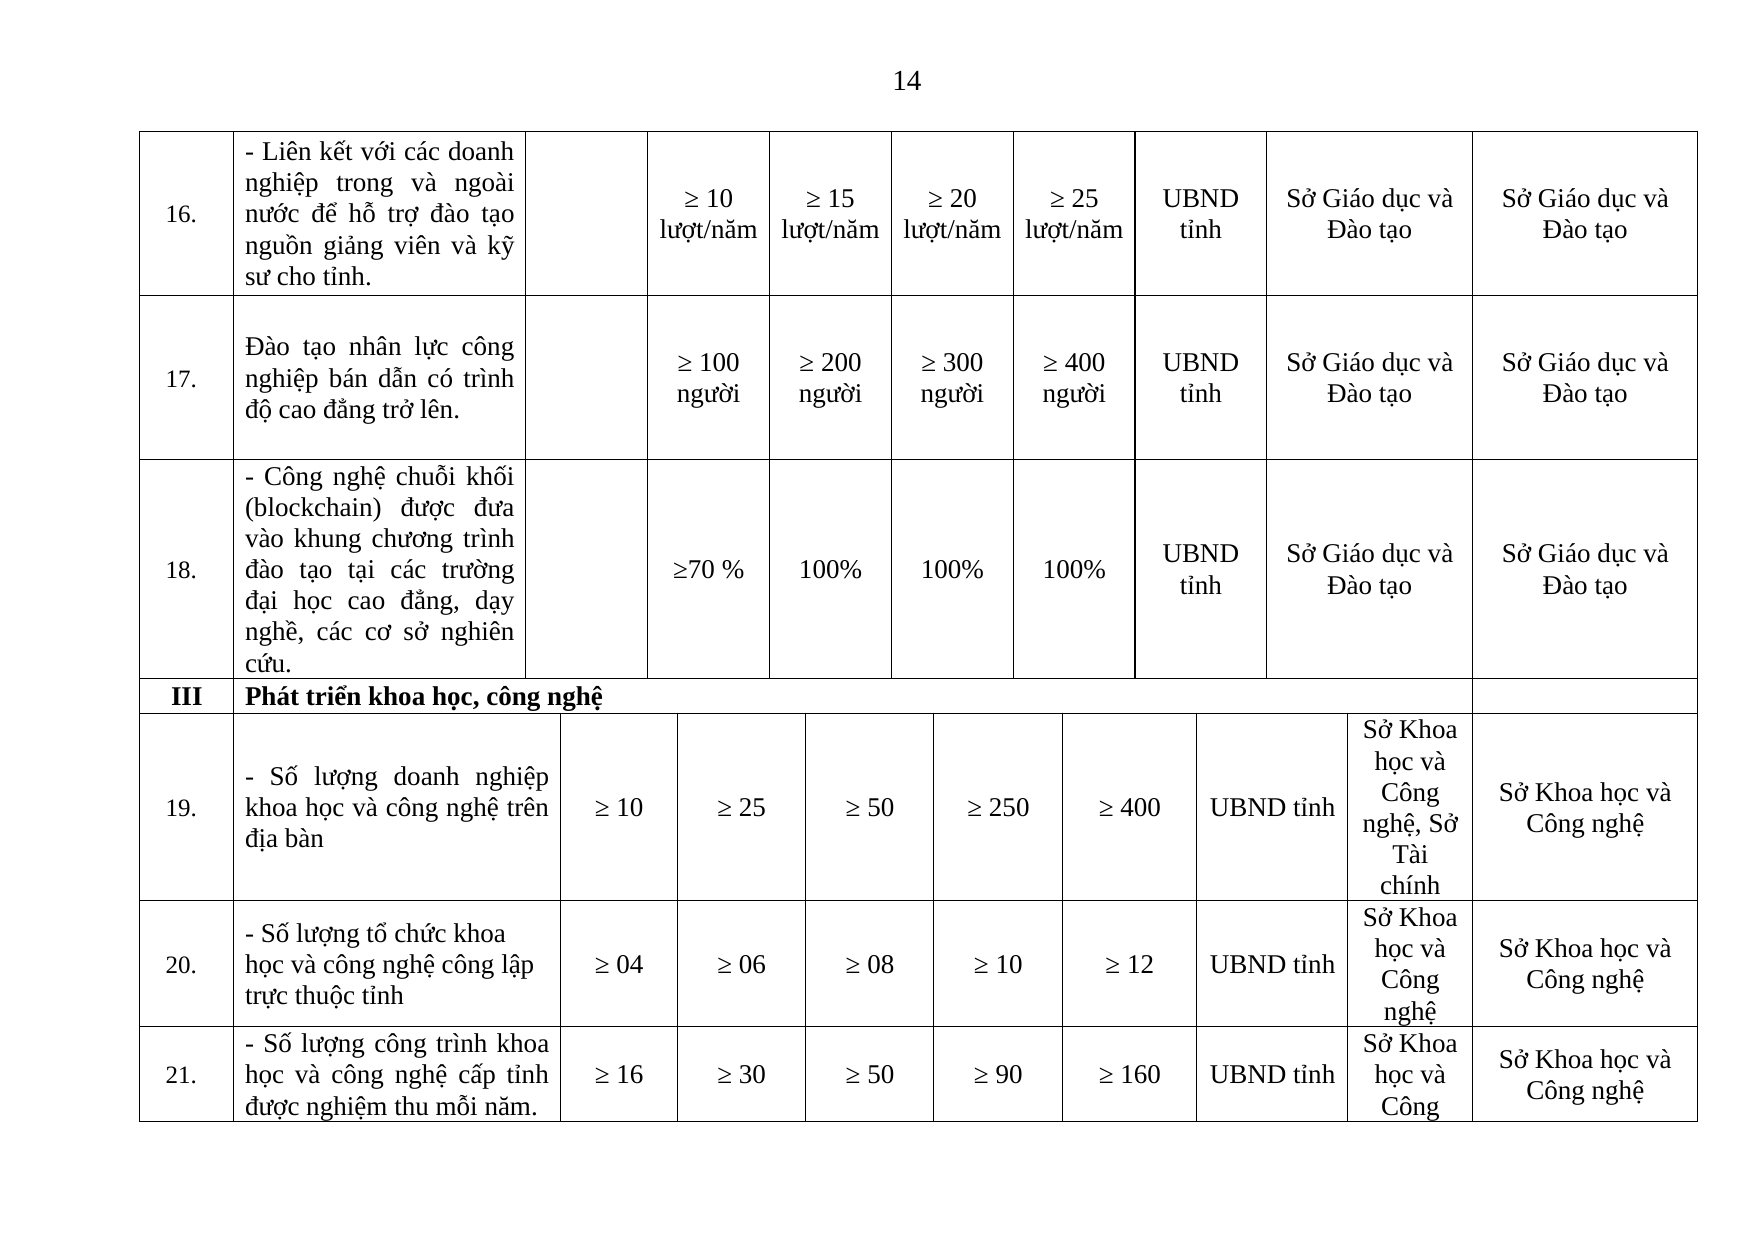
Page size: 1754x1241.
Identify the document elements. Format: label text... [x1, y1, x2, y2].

table_cell Sở Khoa học và Công nghệ, Sở Tài chính [1348, 714, 1472, 900]
table_cell Đào tạo nhân lực công nghiệp bán dẫn có trình độ cao đẳng trở lên. [234, 296, 525, 459]
table_cell Sở Giáo dục và Đào tạo [1267, 132, 1472, 295]
table_cell UBND tỉnh [1197, 1027, 1347, 1121]
table_cell Sở Giáo dục và Đào tạo [1473, 132, 1697, 295]
table_cell Sở Khoa học và Công nghệ [1348, 901, 1472, 1026]
table_cell - Liên kết với các doanh nghiệp trong và ngoài nước để hỗ trợ đào tạo nguồn giảng viên và kỹ sư cho tỉnh. [234, 132, 525, 295]
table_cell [1473, 1027, 1697, 1121]
table_cell ≥ 250 [934, 714, 1062, 900]
table_cell - Số lượng doanh nghiệp khoa học và công nghệ trên địa bàn [234, 714, 560, 900]
table_cell ≥ 90 [934, 1027, 1062, 1121]
table_cell [526, 132, 647, 295]
table_cell ≥ 06 [678, 901, 805, 1026]
table_cell Sở Giáo dục và Đào tạo [1267, 296, 1472, 459]
table_cell ≥70 % [648, 460, 769, 678]
table_cell Sở Giáo dục và Đào tạo [1267, 460, 1472, 678]
table_cell UBND tỉnh [1197, 901, 1347, 1026]
table_cell ≥ 15 lượt/năm [770, 132, 891, 295]
table_cell ≥ 12 [1063, 901, 1196, 1026]
table_cell ≥ 30 [678, 1027, 805, 1121]
table_cell UBND tỉnh [1136, 132, 1266, 295]
table_cell ≥ 160 [1063, 1027, 1196, 1121]
table_cell 100% [892, 460, 1013, 678]
table_cell Sở Khoa học và Công nghệ [1473, 714, 1697, 900]
table_cell ≥ 50 [806, 714, 933, 900]
table_cell Sở Giáo dục và Đào tạo [1473, 296, 1697, 459]
table_cell ≥ 200 người [770, 296, 891, 459]
table_cell ≥ 20 lượt/năm [892, 132, 1013, 295]
table_cell ≥ 10 [561, 714, 677, 900]
table_cell ≥ 100 người [648, 296, 769, 459]
table_cell [140, 1027, 233, 1121]
table_cell ≥ 08 [806, 901, 933, 1026]
table_cell [140, 296, 233, 459]
table_cell [526, 460, 647, 678]
table_cell [1473, 679, 1697, 712]
table_cell ≥ 04 [561, 901, 677, 1026]
table_cell ≥ 16 [561, 1027, 677, 1121]
table_cell 100% [1014, 460, 1134, 678]
table_cell [140, 460, 233, 678]
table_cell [1348, 1027, 1472, 1121]
table_cell ≥ 10 lượt/năm [648, 132, 769, 295]
table_cell 100% [770, 460, 891, 678]
table_cell Sở Khoa học và Công nghệ [1473, 901, 1697, 1026]
table_cell [140, 901, 233, 1026]
table_cell [140, 132, 233, 295]
table_cell ≥ 25 [678, 714, 805, 900]
table_cell Phát triển khoa học, công nghệ [234, 679, 1472, 712]
table_cell ≥ 25 lượt/năm [1014, 132, 1134, 295]
table_cell ≥ 400 [1063, 714, 1196, 900]
table_cell UBND tỉnh [1197, 714, 1347, 900]
table_cell ≥ 300 người [892, 296, 1013, 459]
table_cell [140, 714, 233, 900]
table_cell - Công nghệ chuỗi khối (blockchain) được đưa vào khung chương trình đào tạo tại các trường đại học cao đẳng, dạy nghề, các cơ sở nghiên cứu. [234, 460, 525, 678]
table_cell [234, 1027, 560, 1121]
table_cell UBND tỉnh [1136, 460, 1266, 678]
table_cell [526, 296, 647, 459]
table_cell Sở Giáo dục và Đào tạo [1473, 460, 1697, 678]
table_cell - Số lượng tổ chức khoa học và công nghệ công lập trực thuộc tỉnh [234, 901, 560, 1026]
table_cell III [140, 679, 233, 712]
table_cell ≥ 400 người [1014, 296, 1134, 459]
table_cell ≥ 10 [934, 901, 1062, 1026]
table_cell UBND tỉnh [1136, 296, 1266, 459]
table_cell ≥ 50 [806, 1027, 933, 1121]
